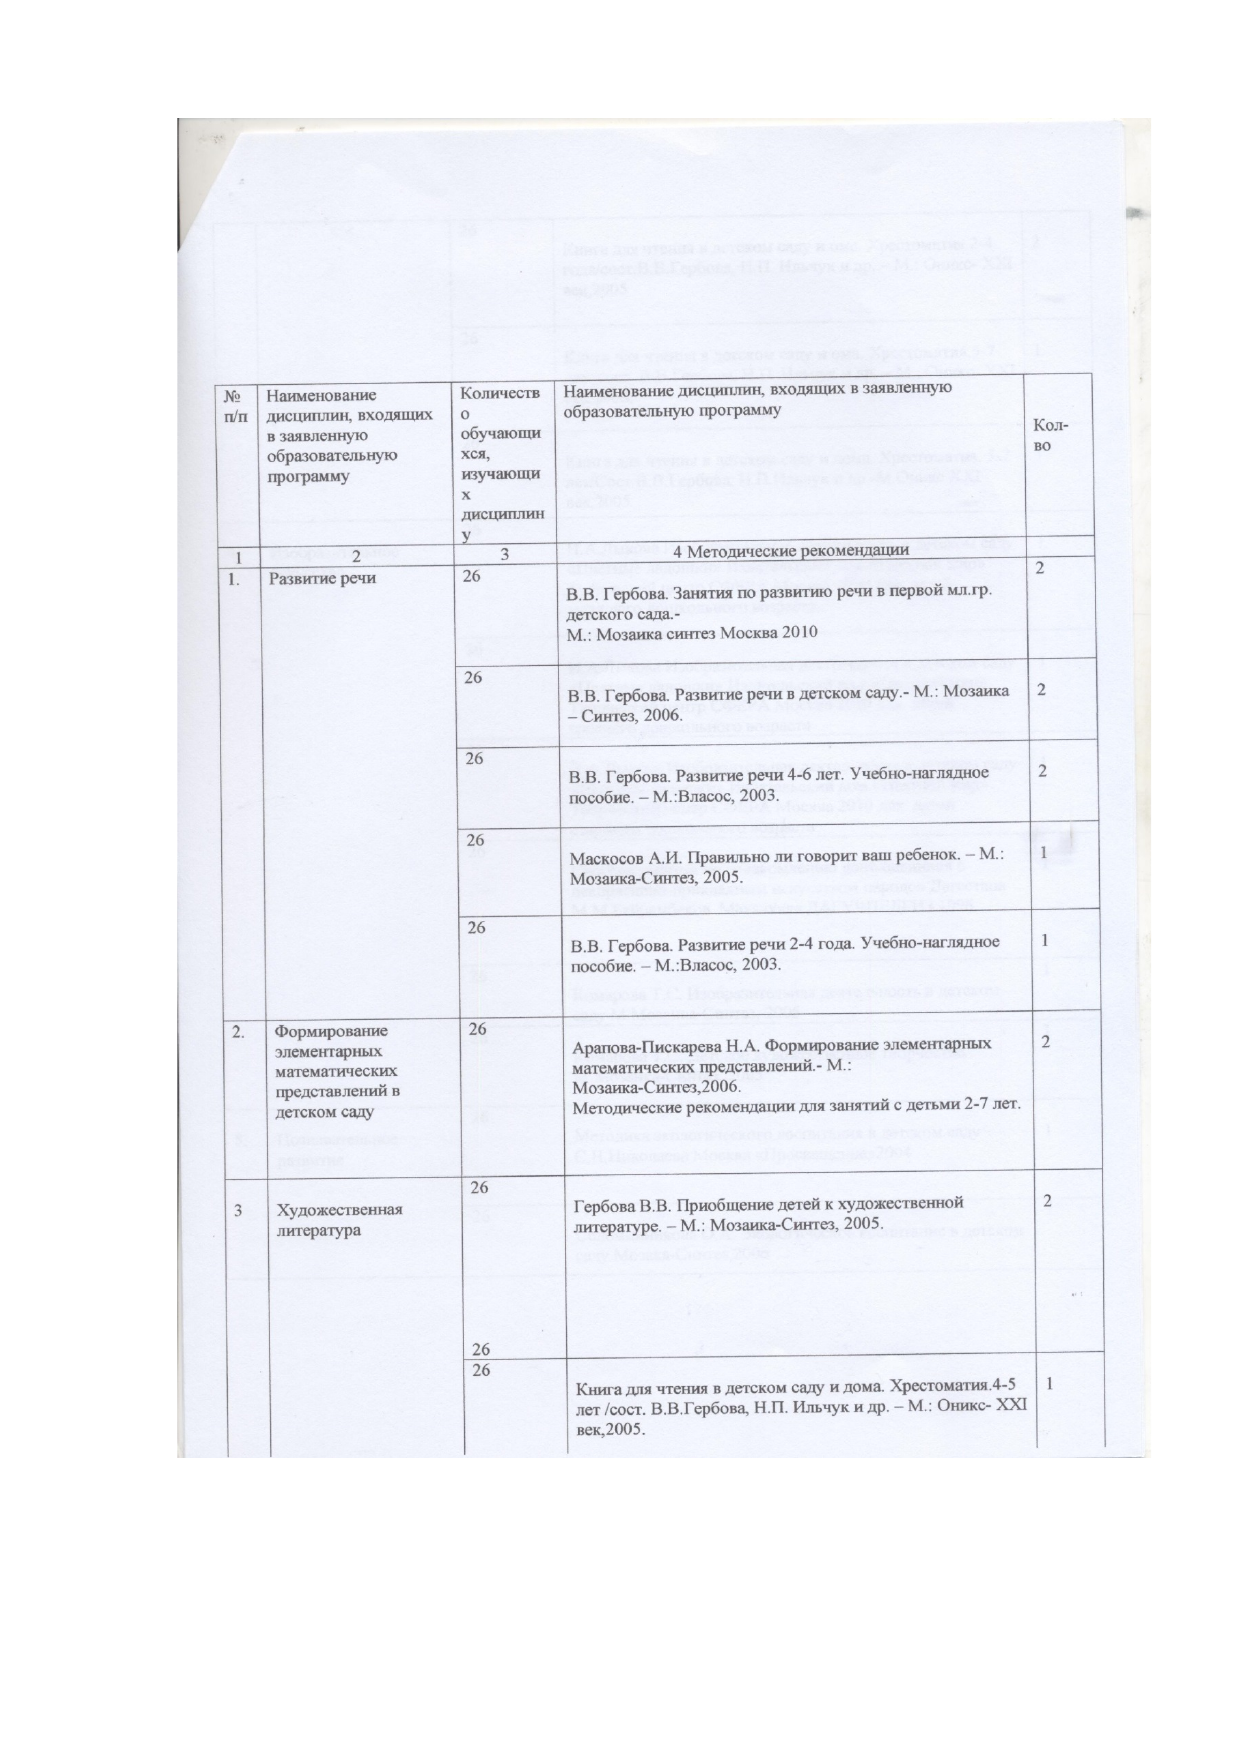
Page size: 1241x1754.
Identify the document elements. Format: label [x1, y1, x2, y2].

picture [177, 118, 1152, 1458]
